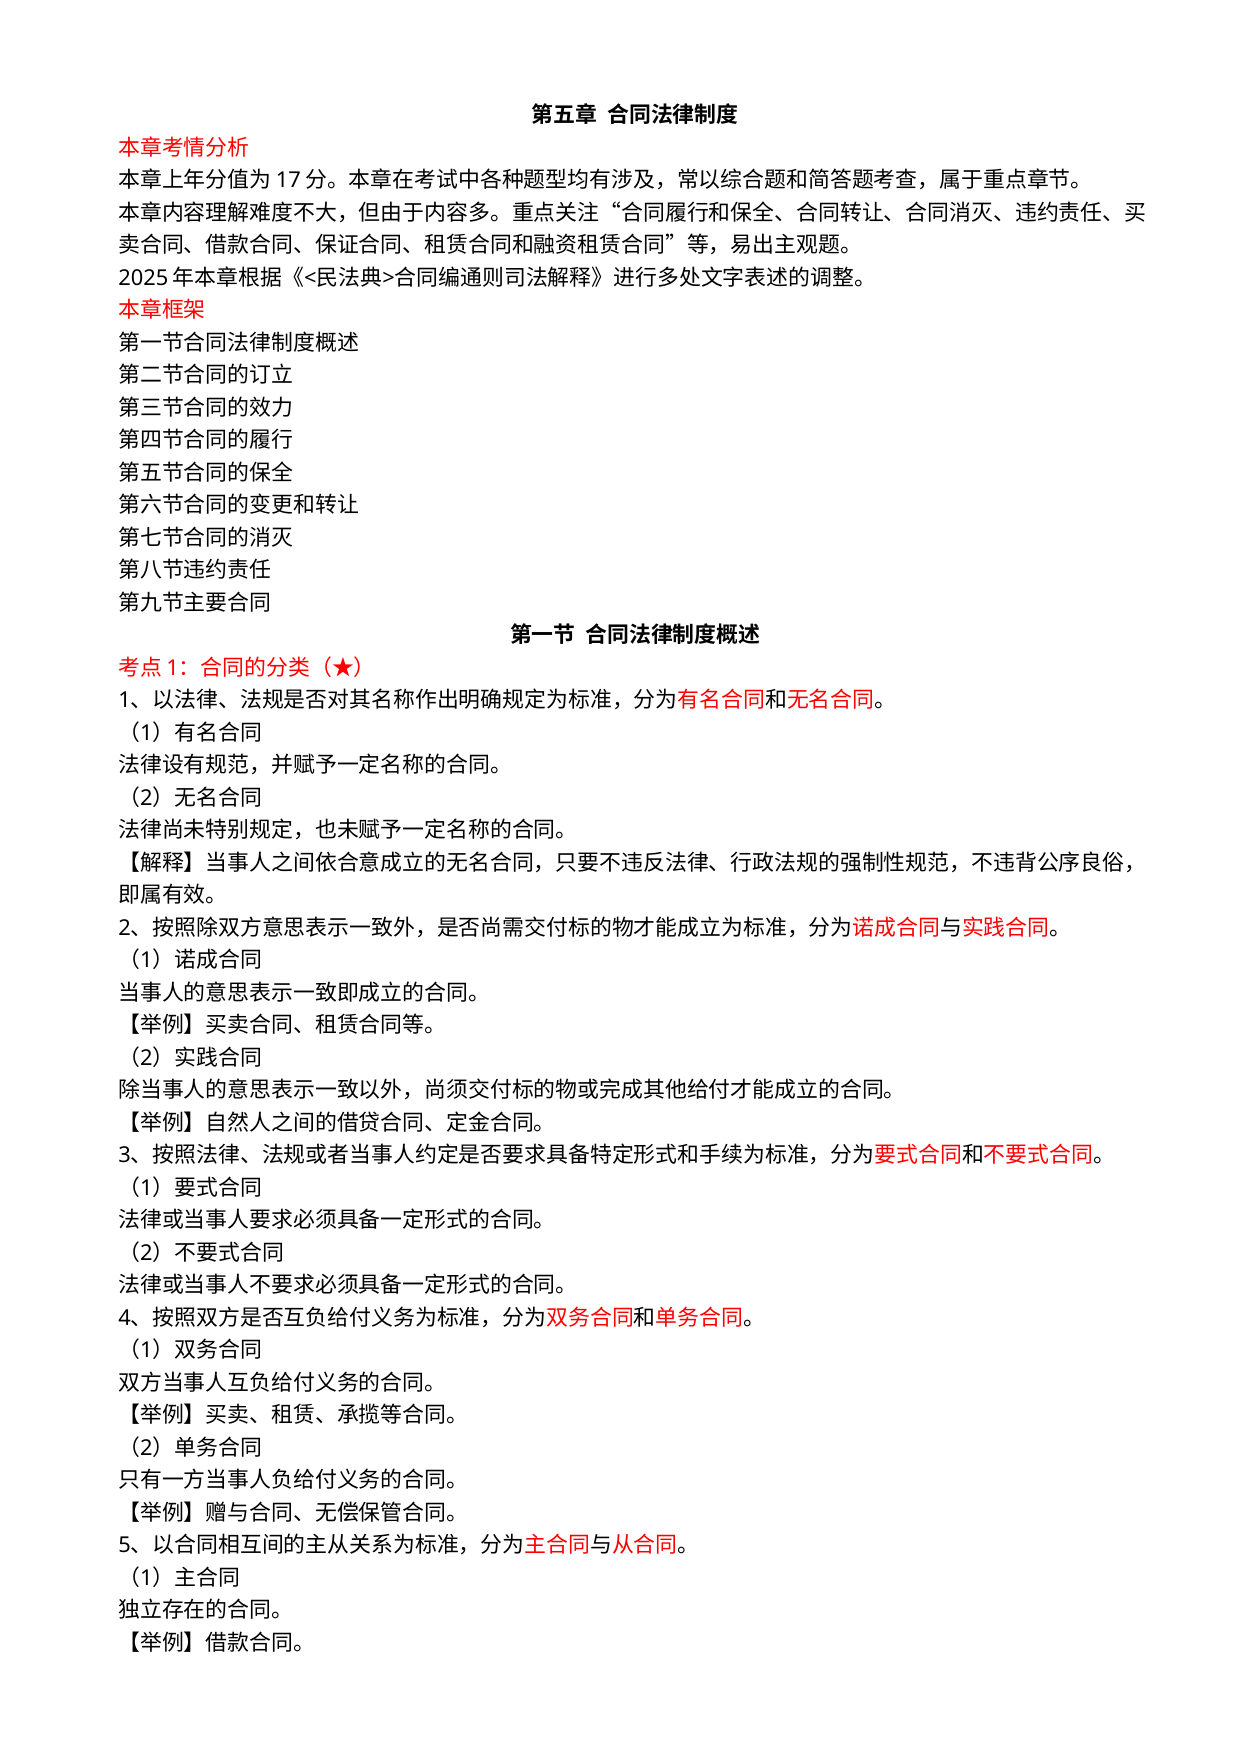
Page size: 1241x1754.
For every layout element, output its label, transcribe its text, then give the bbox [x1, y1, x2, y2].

text 本章框架 [118, 292, 1152, 324]
text 第三节合同的效力 [118, 389, 1152, 422]
text （2）无名合同 [118, 779, 1152, 812]
text 【举例】赠与合同、无偿保管合同。 [118, 1494, 1152, 1527]
text 只有一方当事人负给付义务的合同。 [118, 1462, 1152, 1494]
text （1）主合同 [118, 1559, 1152, 1592]
text 除当事人的意思表示一致以外，尚须交付标的物或完成其他给付才能成立的合同。 [118, 1072, 1152, 1104]
text 独立存在的合同。 [118, 1592, 1152, 1624]
text 本章内容理解难度不大，但由于内容多。重点关注“合同履行和保全、合同转让、合同消灭、违约责任、买卖合同、借款合同、保证合同、租赁合同和融资租赁合同”等，易出主观题。 [118, 194, 1152, 259]
text 2、按照除双方意思表示一致外，是否尚需交付标的物才能成立为标准，分为诺成合同与实践合同。 [118, 909, 1152, 942]
text （1）双务合同 [118, 1332, 1152, 1364]
text 2025年本章根据《<民法典>合同编通则司法解释》进行多处文字表述的调整。 [118, 259, 1152, 292]
text 第六节合同的变更和转让 [118, 487, 1152, 519]
text （2）单务合同 [118, 1429, 1152, 1462]
text 第七节合同的消灭 [118, 519, 1152, 552]
text （1）要式合同 [118, 1169, 1152, 1202]
text 法律或当事人要求必须具备一定形式的合同。 [118, 1202, 1152, 1234]
text 法律尚未特别规定，也未赋予一定名称的合同。 [118, 812, 1152, 844]
text 【举例】买卖、租赁、承揽等合同。 [118, 1397, 1152, 1429]
text 【举例】借款合同。 [118, 1624, 1152, 1657]
text （1）诺成合同 [118, 942, 1152, 974]
text （1）有名合同 [118, 714, 1152, 747]
text 第四节合同的履行 [118, 422, 1152, 454]
text 本章考情分析 [118, 129, 1152, 162]
text 第九节主要合同 [118, 584, 1152, 617]
text 【解释】当事人之间依合意成立的无名合同，只要不违反法律、行政法规的强制性规范，不违背公序良俗，即属有效。 [118, 844, 1152, 909]
text 法律设有规范，并赋予一定名称的合同。 [118, 747, 1152, 779]
text 双方当事人互负给付义务的合同。 [118, 1364, 1152, 1397]
text 3、按照法律、法规或者当事人约定是否要求具备特定形式和手续为标准，分为要式合同和不要式合同。 [118, 1137, 1152, 1169]
text 法律或当事人不要求必须具备一定形式的合同。 [118, 1267, 1152, 1299]
text 1、以法律、法规是否对其名称作出明确规定为标准，分为有名合同和无名合同。 [118, 682, 1152, 714]
text 第一节 合同法律制度概述 [118, 617, 1152, 649]
text 4、按照双方是否互负给付义务为标准，分为双务合同和单务合同。 [118, 1299, 1152, 1332]
text 【举例】买卖合同、租赁合同等。 [118, 1007, 1152, 1039]
text 第五章 合同法律制度 [118, 97, 1152, 129]
text 考点1：合同的分类（★） [118, 649, 1152, 682]
text （2）实践合同 [118, 1039, 1152, 1072]
text 本章上年分值为17分。本章在考试中各种题型均有涉及，常以综合题和简答题考查，属于重点章节。 [118, 162, 1152, 194]
text 5、以合同相互间的主从关系为标准，分为主合同与从合同。 [118, 1527, 1152, 1559]
text 当事人的意思表示一致即成立的合同。 [118, 974, 1152, 1007]
text 【举例】自然人之间的借贷合同、定金合同。 [118, 1104, 1152, 1137]
text （2）不要式合同 [118, 1234, 1152, 1267]
text 第二节合同的订立 [118, 357, 1152, 389]
text 第一节合同法律制度概述 [118, 324, 1152, 357]
text 第五节合同的保全 [118, 454, 1152, 487]
text 第八节违约责任 [118, 552, 1152, 584]
